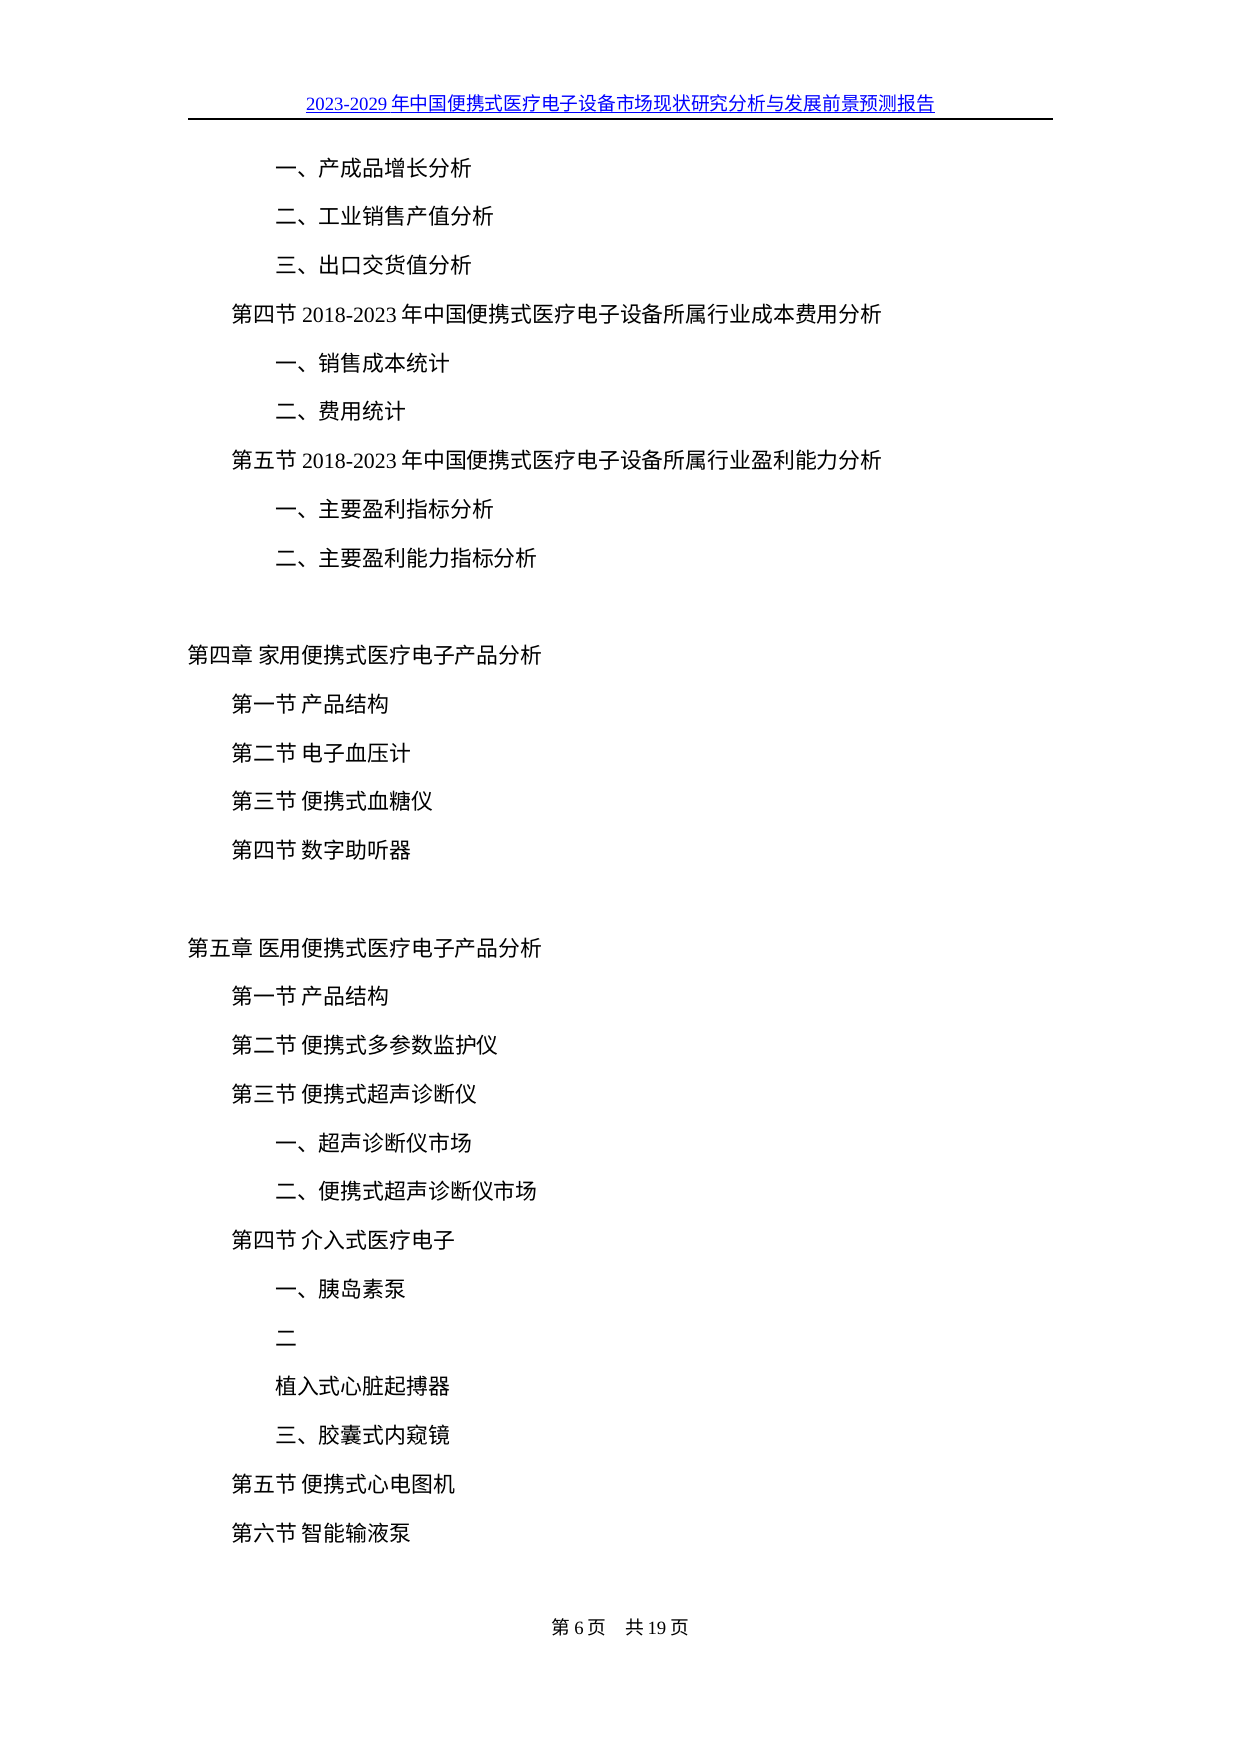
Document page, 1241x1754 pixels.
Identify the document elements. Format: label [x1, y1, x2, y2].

text [187, 150, 1053, 1548]
